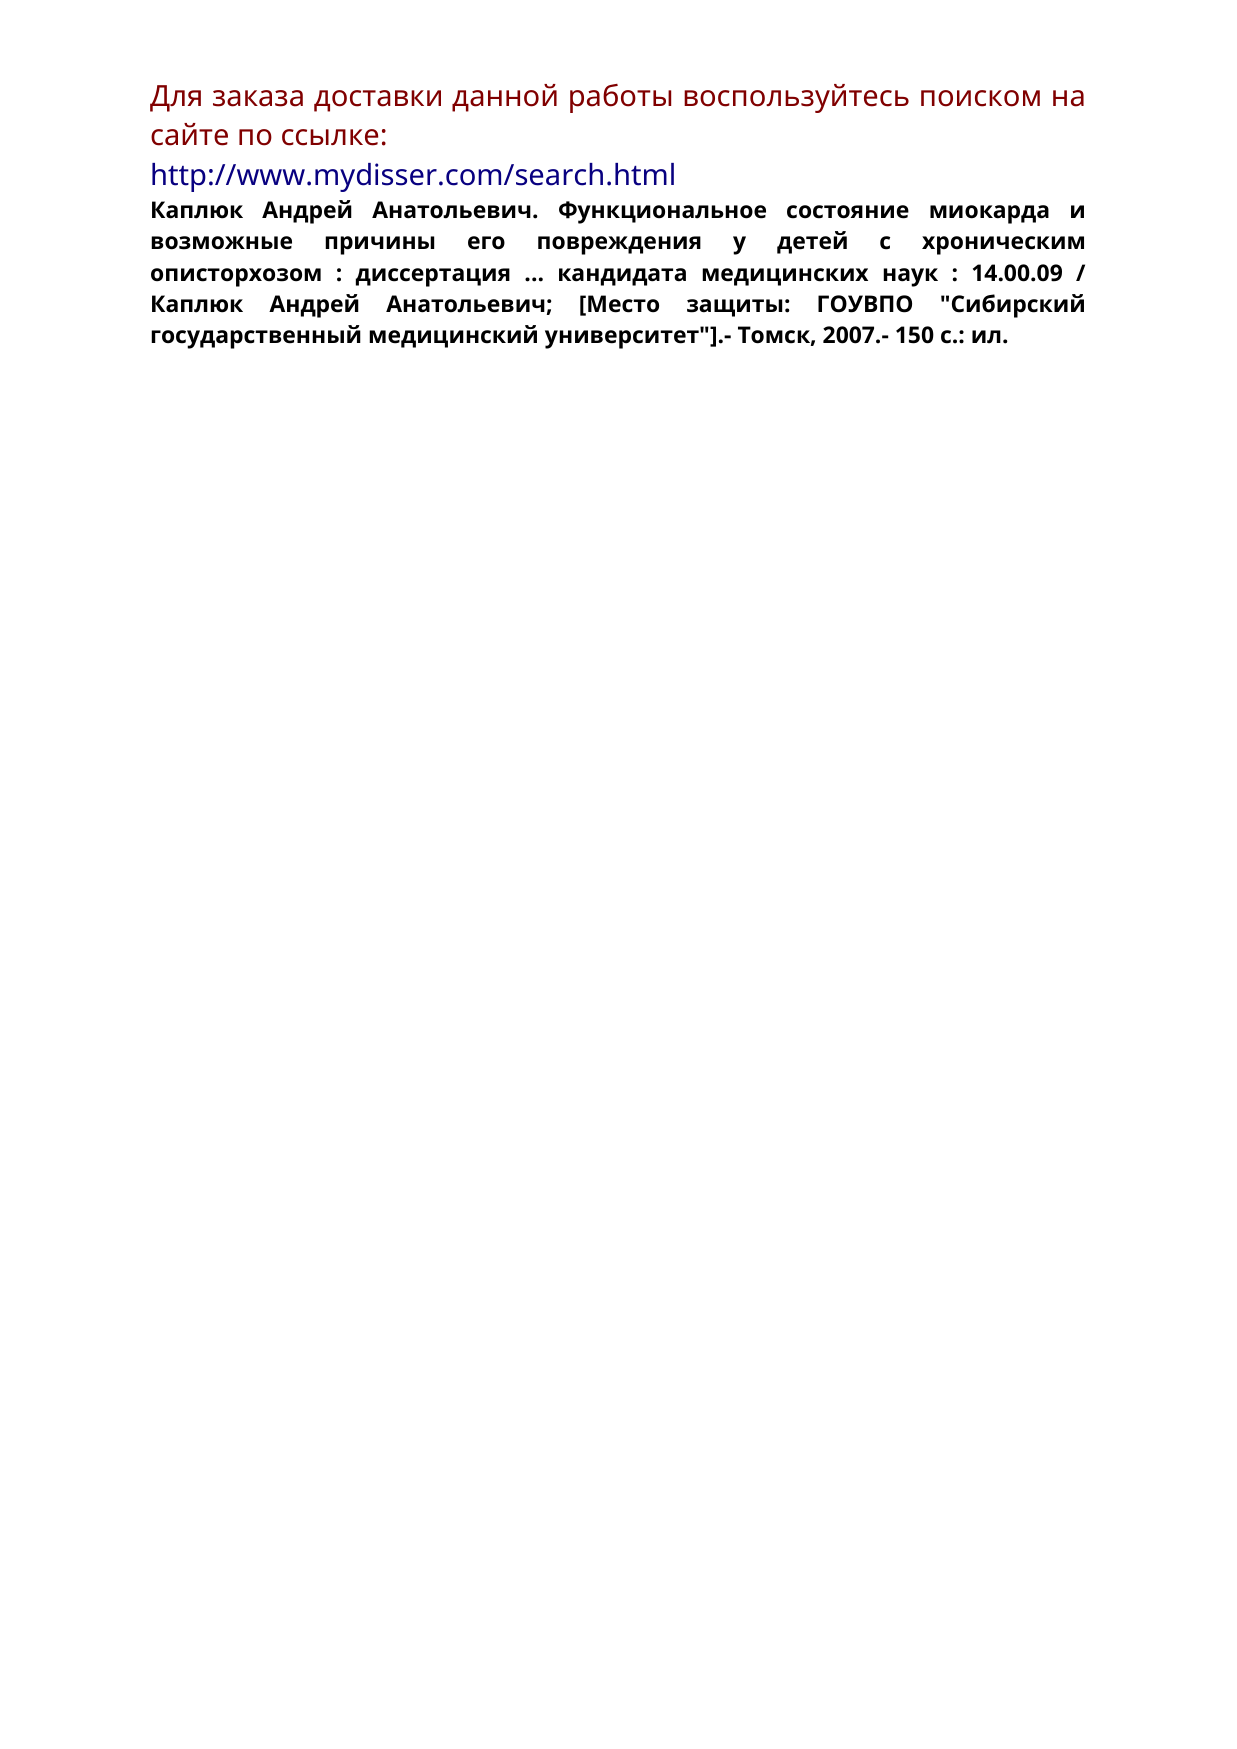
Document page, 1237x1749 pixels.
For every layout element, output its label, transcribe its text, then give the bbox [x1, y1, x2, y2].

text Каплюк Андрей Анатольевич. Функциональное состояние миокарда и возможные причины его повреждения у детей с хроническим описторхозом : диссертация ... кандидата медицинских наук : 14.00.09 / Каплюк Андрей Анатольевич; [Место защиты: ГОУВПО "Сибирский государственный медицинский университет"].- Томск, 2007.- 150 с.: ил. [150, 194, 1086, 350]
